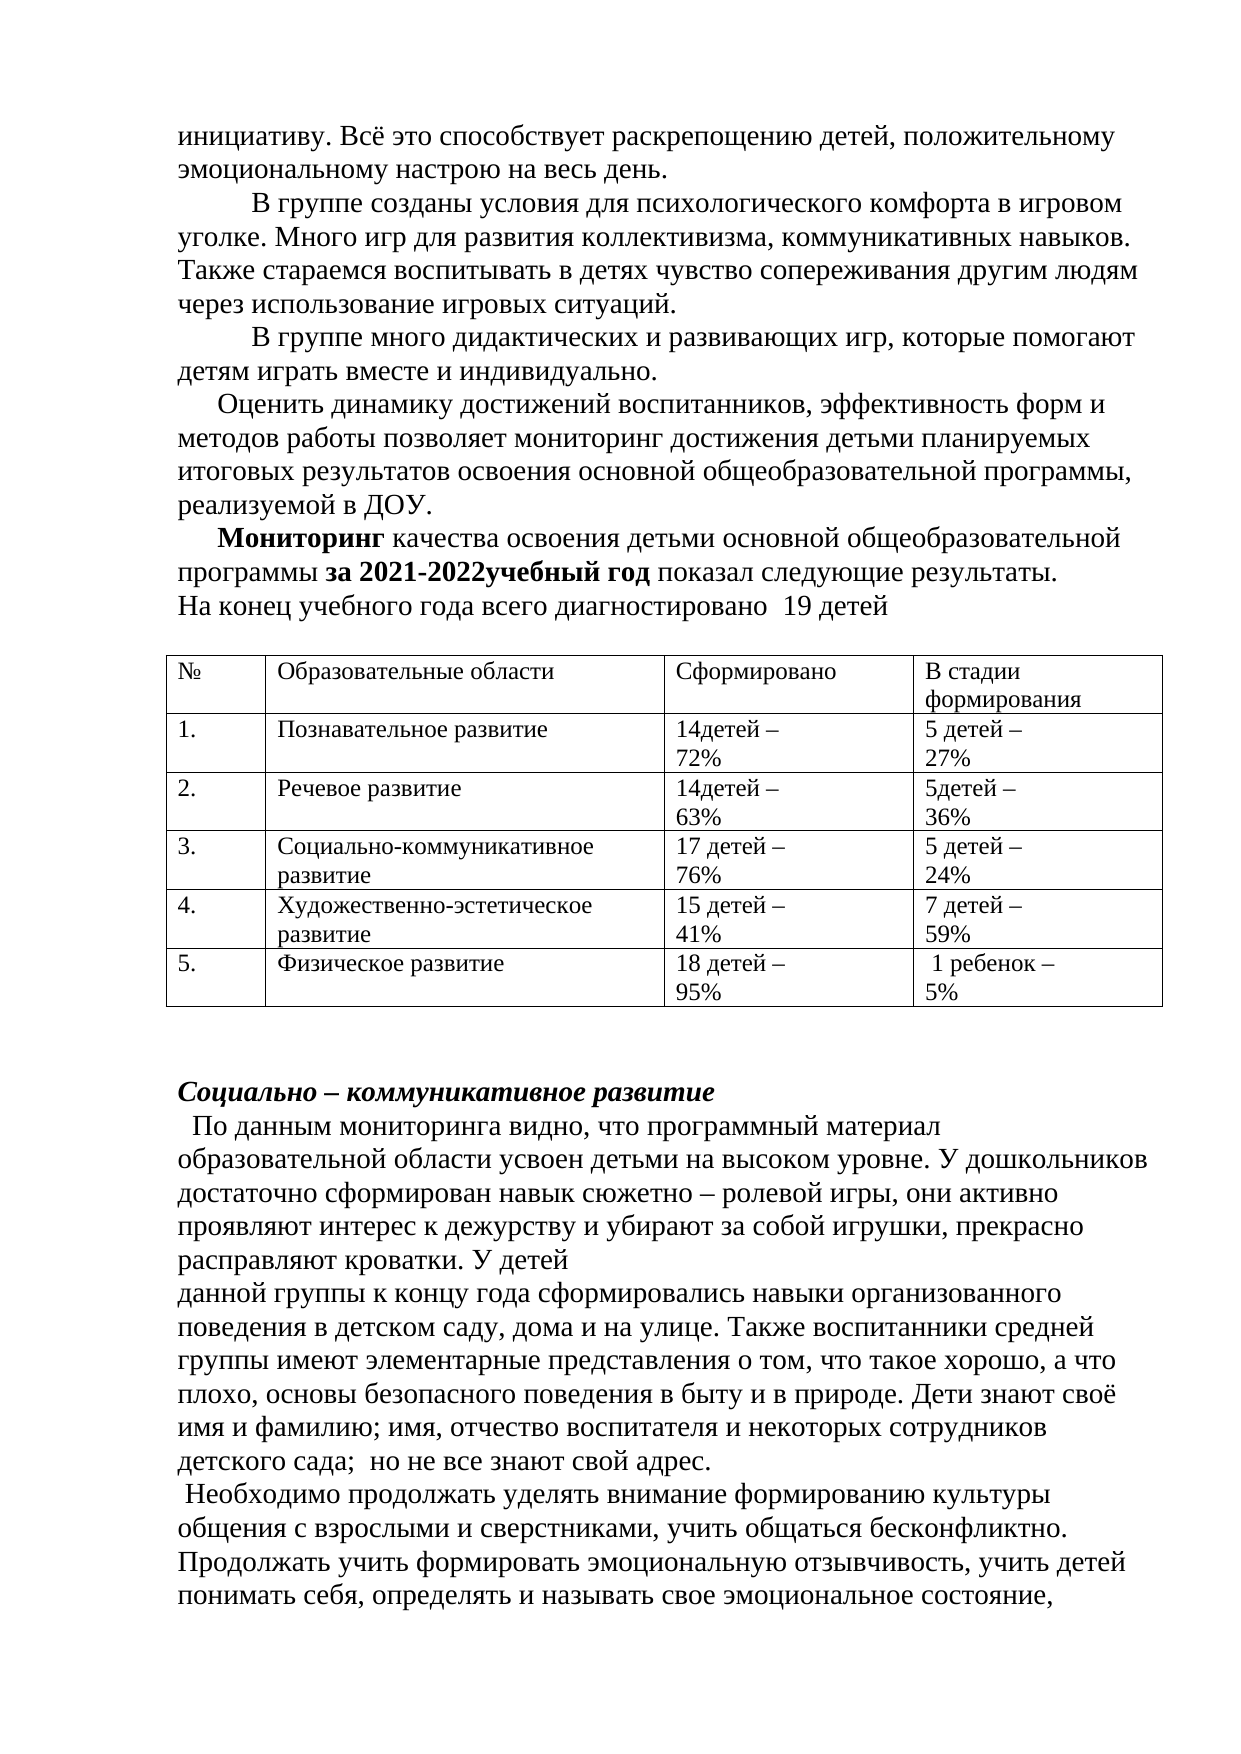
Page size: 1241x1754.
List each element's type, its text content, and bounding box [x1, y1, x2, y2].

table_cell Речевое развитие [266, 773, 664, 830]
table_cell 5детей – 36% [914, 773, 1162, 830]
table_cell Физическое развитие [266, 949, 664, 1006]
table_cell 14детей – 72% [665, 714, 913, 772]
text В группе много дидактических и развивающих игр, которые помогают детям играть вместе и индивидуально. [177, 319, 1152, 386]
table_cell 7 детей – 59% [914, 890, 1162, 947]
table_cell 14детей – 63% [665, 773, 913, 830]
table_cell Художественно-эстетическое развитие [266, 890, 664, 947]
table_cell 15 детей – 41% [665, 890, 913, 947]
text Мониторинг качества освоения детьми основной общеобразовательной программы за 2021-2022учебный год показал следующие результаты. [177, 521, 1152, 588]
table_cell 5 детей – 27% [914, 714, 1162, 772]
table_header Сформировано [665, 656, 913, 713]
table_cell 4. [167, 890, 265, 947]
text На конец учебного года всего диагностировано 19 детей [177, 588, 1152, 621]
table_header № [167, 656, 265, 713]
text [177, 1074, 1152, 1611]
table_cell 18 детей – 95% [665, 949, 913, 1006]
table_header В стадии формирования [914, 656, 1162, 713]
table_cell Познавательное развитие [266, 714, 664, 772]
table_header Образовательные области [266, 656, 664, 713]
table_cell 1. [167, 714, 265, 772]
table_cell 2. [167, 773, 265, 830]
table_cell Социально-коммуникативное развитие [266, 831, 664, 889]
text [177, 118, 1152, 185]
text Оценить динамику достижений воспитанников, эффективность форм и методов работы позволяет мониторинг достижения детьми планируемых итоговых результатов освоения основной общеобразовательной программы, реализуемой в ДОУ. [177, 386, 1152, 521]
table_cell 5. [167, 949, 265, 1006]
table_cell 17 детей – 76% [665, 831, 913, 889]
table_cell 5 детей – 24% [914, 831, 1162, 889]
text В группе созданы условия для психологического комфорта в игровом уголке. Много игр для развития коллективизма, коммуникативных навыков. Также стараемся воспитывать в детях чувство сопереживания другим людям через использование игровых ситуаций. [177, 185, 1152, 319]
table_cell 3. [167, 831, 265, 889]
table_cell 1 ребенок – 5% [914, 949, 1162, 1006]
